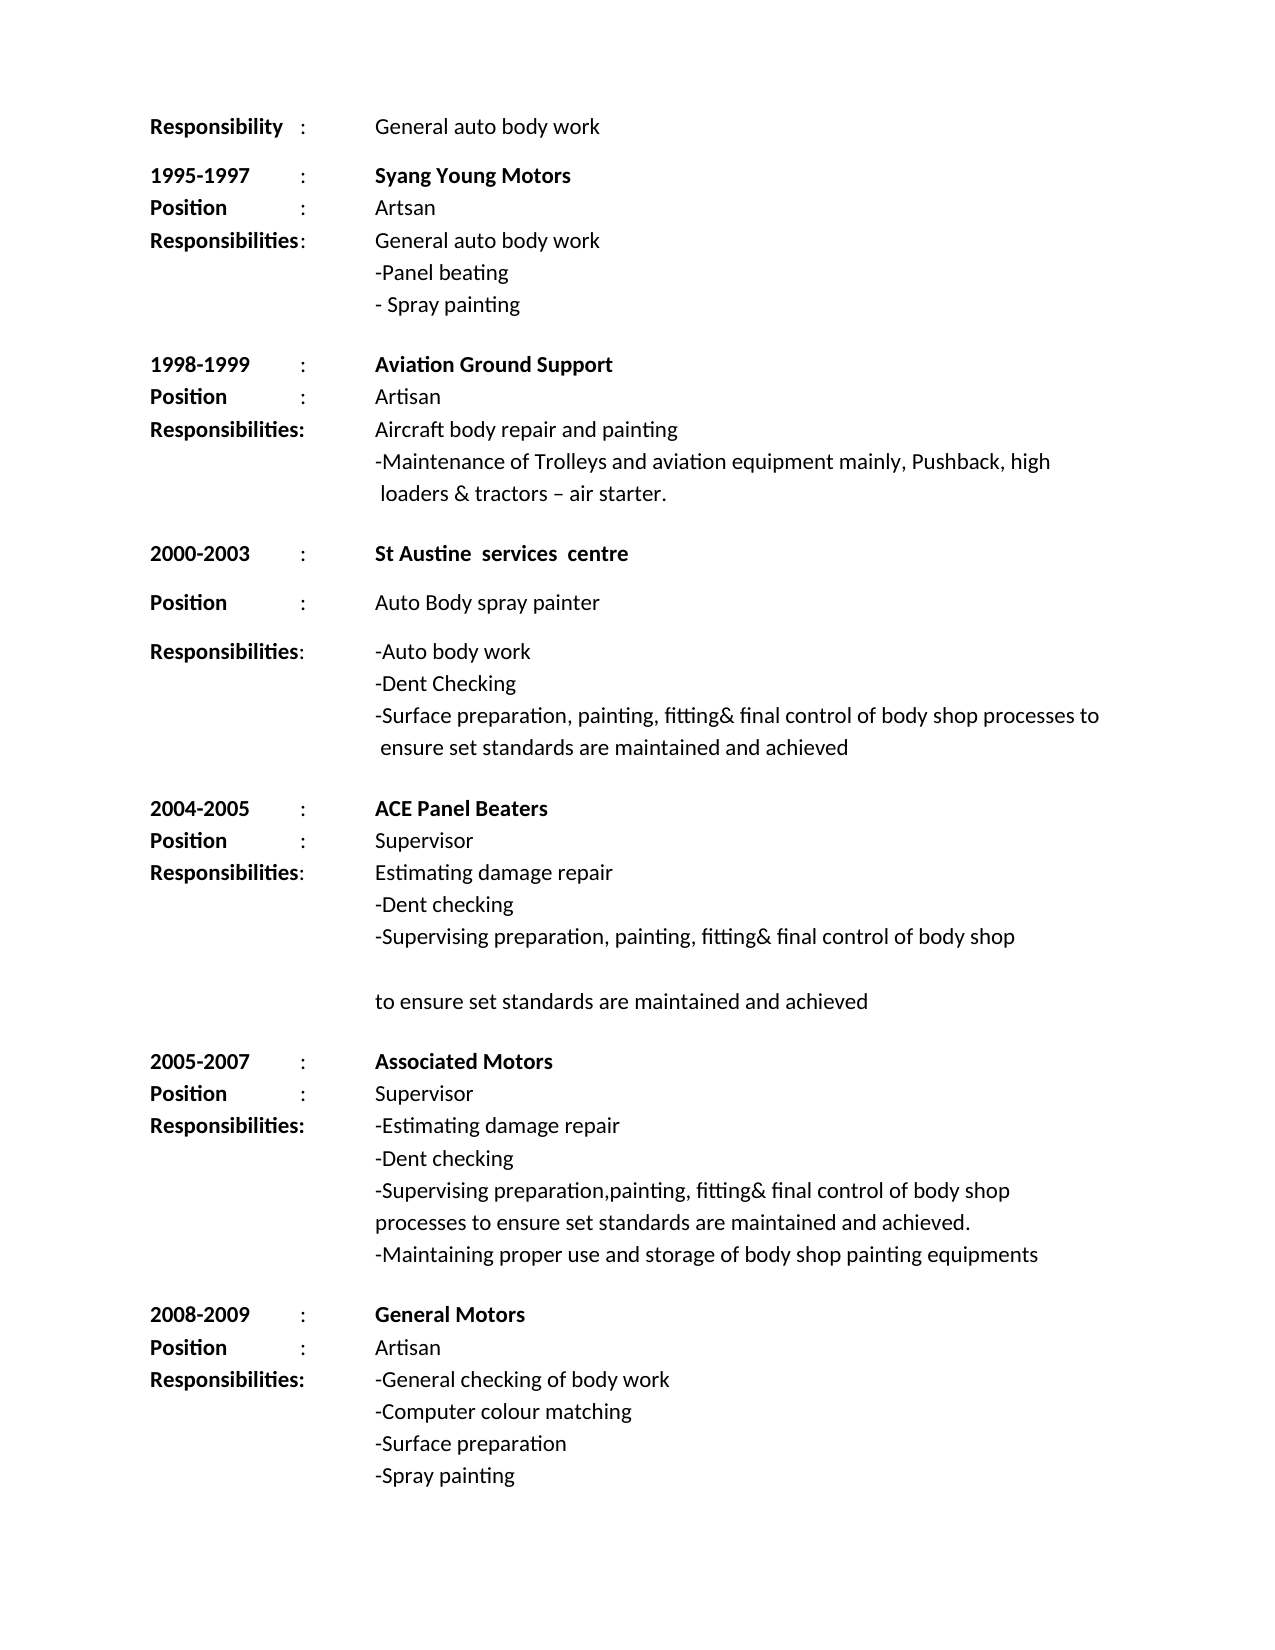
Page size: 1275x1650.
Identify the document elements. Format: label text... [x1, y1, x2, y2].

text -Supervising preparation,painting, fitting& final control of body shop [150, 1176, 1125, 1204]
text -Dent checking [150, 890, 1125, 918]
text Position : Artisan [150, 1333, 1125, 1361]
text Position : Artisan [150, 382, 1125, 411]
text -Supervising preparation, painting, fitting& final control of body shop [150, 922, 1125, 951]
text loaders & tractors – air starter. [300, 479, 1125, 507]
text -Panel beating [150, 258, 1125, 286]
text Responsibilities : General auto body work [150, 226, 1125, 254]
text Responsibilities: -Auto body work [150, 637, 1125, 665]
text 2008-2009 : General Motors [150, 1300, 1125, 1328]
text 1998-1999 : Aviation Ground Support [150, 350, 1125, 378]
text Responsibilities: Estimating damage repair [150, 858, 1125, 886]
text Responsibilities: -General checking of body work [150, 1365, 1125, 1393]
text Position : Auto Body spray painter [150, 588, 1125, 616]
text ensure set standards are maintained and achieved [300, 733, 1125, 762]
text Position : Artsan [150, 193, 1125, 222]
text Responsibilities: -Estimating damage repair [150, 1111, 1125, 1139]
text -Spray painting [150, 1461, 1125, 1489]
text -Dent checking [150, 1144, 1125, 1172]
text Position : Supervisor [150, 1079, 1125, 1107]
text 2004-2005 : ACE Panel Beaters [150, 794, 1125, 822]
text 1995-1997 : Syang Young Motors [150, 161, 1125, 189]
text -Surface preparation [150, 1429, 1125, 1457]
text -Computer colour matching [150, 1397, 1125, 1425]
text -Maintaining proper use and storage of body shop painting equipments [150, 1240, 1125, 1268]
text -Surface preparation, painting, fitting& final control of body shop processes to [150, 701, 1125, 729]
text Responsibilities: Aircraft body repair and painting [150, 415, 1125, 443]
text -Dent Checking [150, 669, 1125, 697]
text processes to ensure set standards are maintained and achieved. [150, 1208, 1125, 1236]
text - Spray painting [150, 290, 1125, 318]
text -Maintenance of Trolleys and aviation equipment mainly, Pushback, high [150, 447, 1125, 475]
text Responsibility : General auto body work [150, 112, 1125, 141]
text 2005-2007 : Associated Motors [150, 1047, 1125, 1075]
text 2000-2003 : St Austine services centre [150, 539, 1125, 567]
text to ensure set standards are maintained and achieved [150, 987, 1125, 1015]
text Position : Supervisor [150, 826, 1125, 854]
